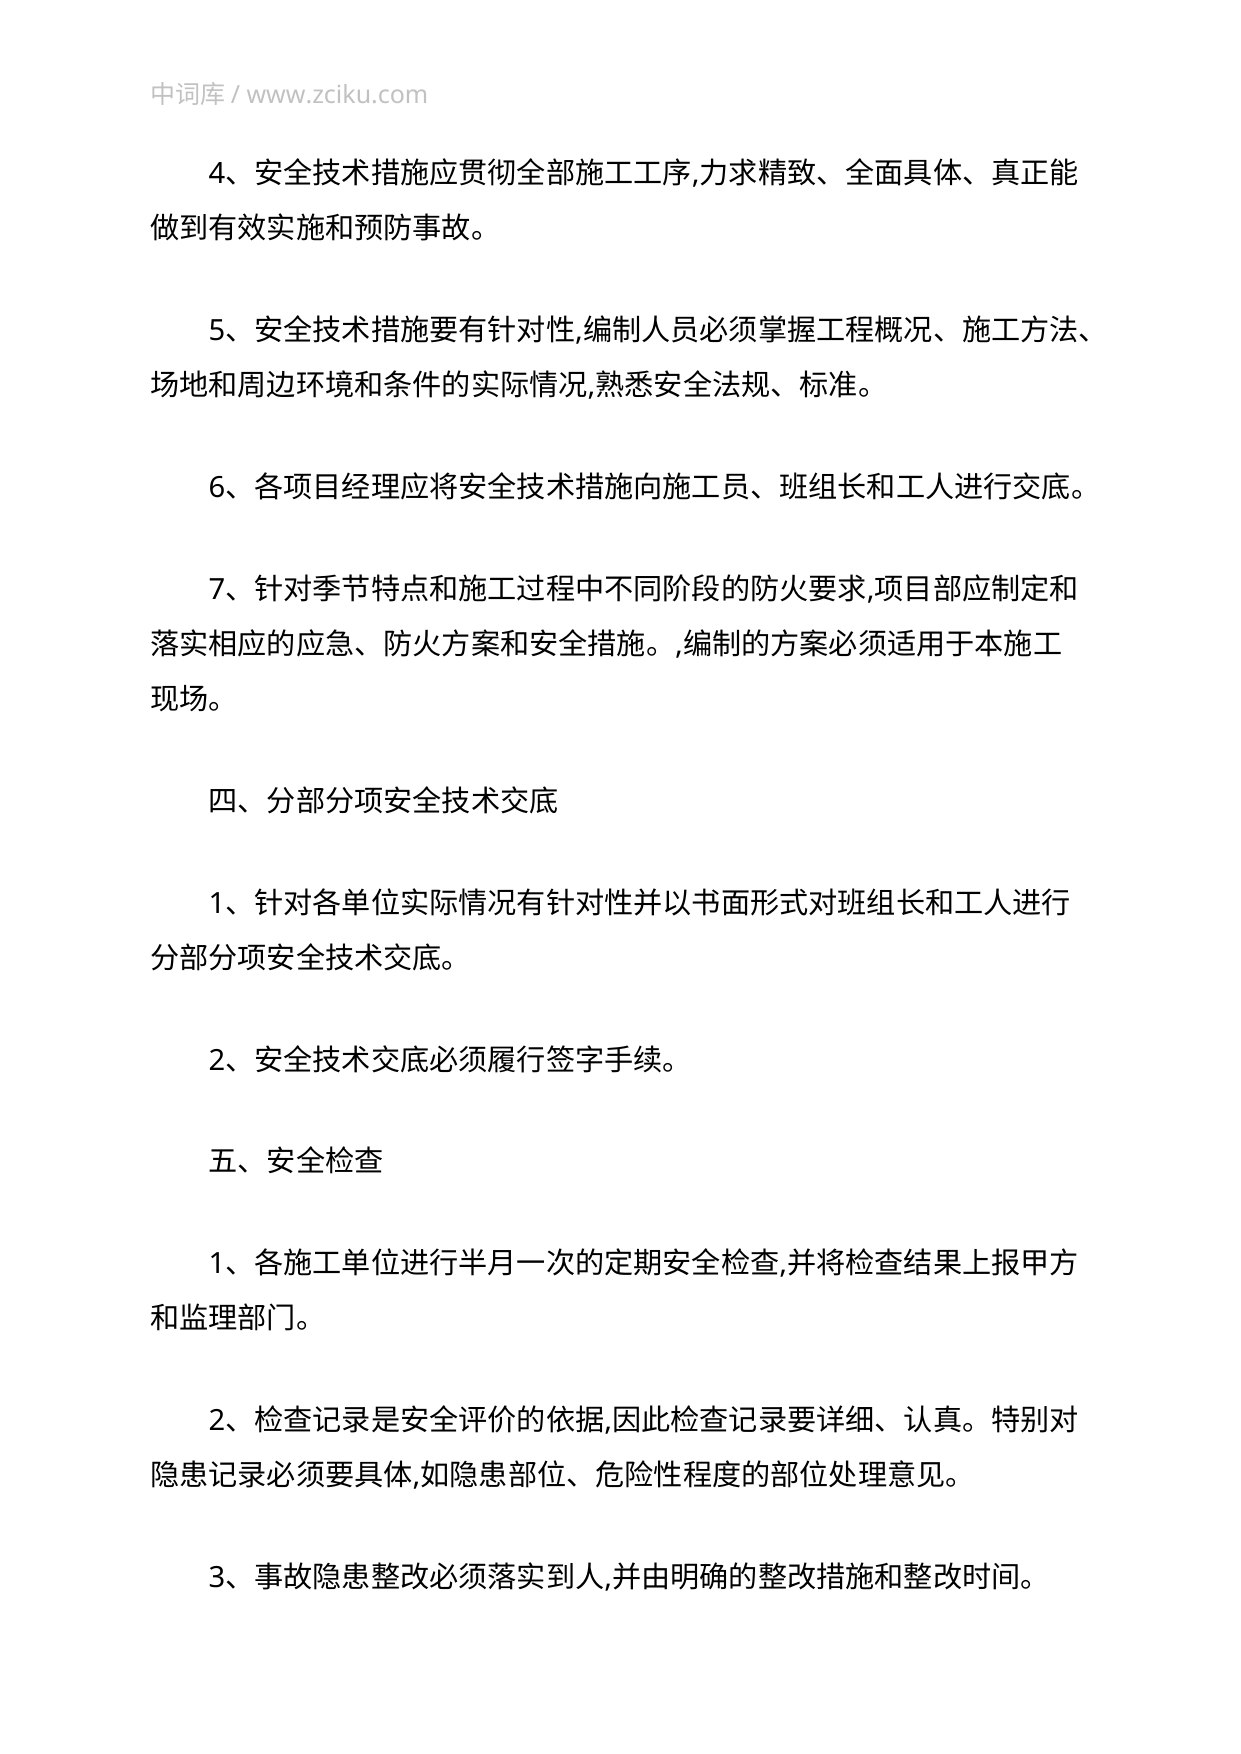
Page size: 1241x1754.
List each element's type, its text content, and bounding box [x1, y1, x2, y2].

text 5、安全技术措施要有针对性,编制人员必须掌握工程概况、施工方法、场地和周边环境和条件的实际情况,熟悉安全法规、标准。 [150, 307, 1090, 404]
text 7、针对季节特点和施工过程中不同阶段的防火要求,项目部应制定和落实相应的应急、防火方案和安全措施。,编制的方案必须适用于本施工现场。 [150, 566, 1090, 718]
text 五、安全检查 [150, 1138, 1090, 1180]
text 2、安全技术交底必须履行签字手续。 [150, 1036, 1090, 1078]
text 1、各施工单位进行半月一次的定期安全检查,并将检查结果上报甲方和监理部门。 [150, 1240, 1090, 1337]
text 3、事故隐患整改必须落实到人,并由明确的整改措施和整改时间。 [150, 1553, 1090, 1596]
text 四、分部分项安全技术交底 [150, 777, 1090, 820]
text 6、各项目经理应将安全技术措施向施工员、班组长和工人进行交底。 [150, 464, 1090, 506]
text 1、针对各单位实际情况有针对性并以书面形式对班组长和工人进行分部分项安全技术交底。 [150, 879, 1090, 977]
text 2、检查记录是安全评价的依据,因此检查记录要详细、认真。特别对隐患记录必须要具体,如隐患部位、危险性程度的部位处理意见。 [150, 1397, 1090, 1494]
text 4、安全技术措施应贯彻全部施工工序,力求精致、全面具体、真正能做到有效实施和预防事故。 [150, 150, 1090, 247]
